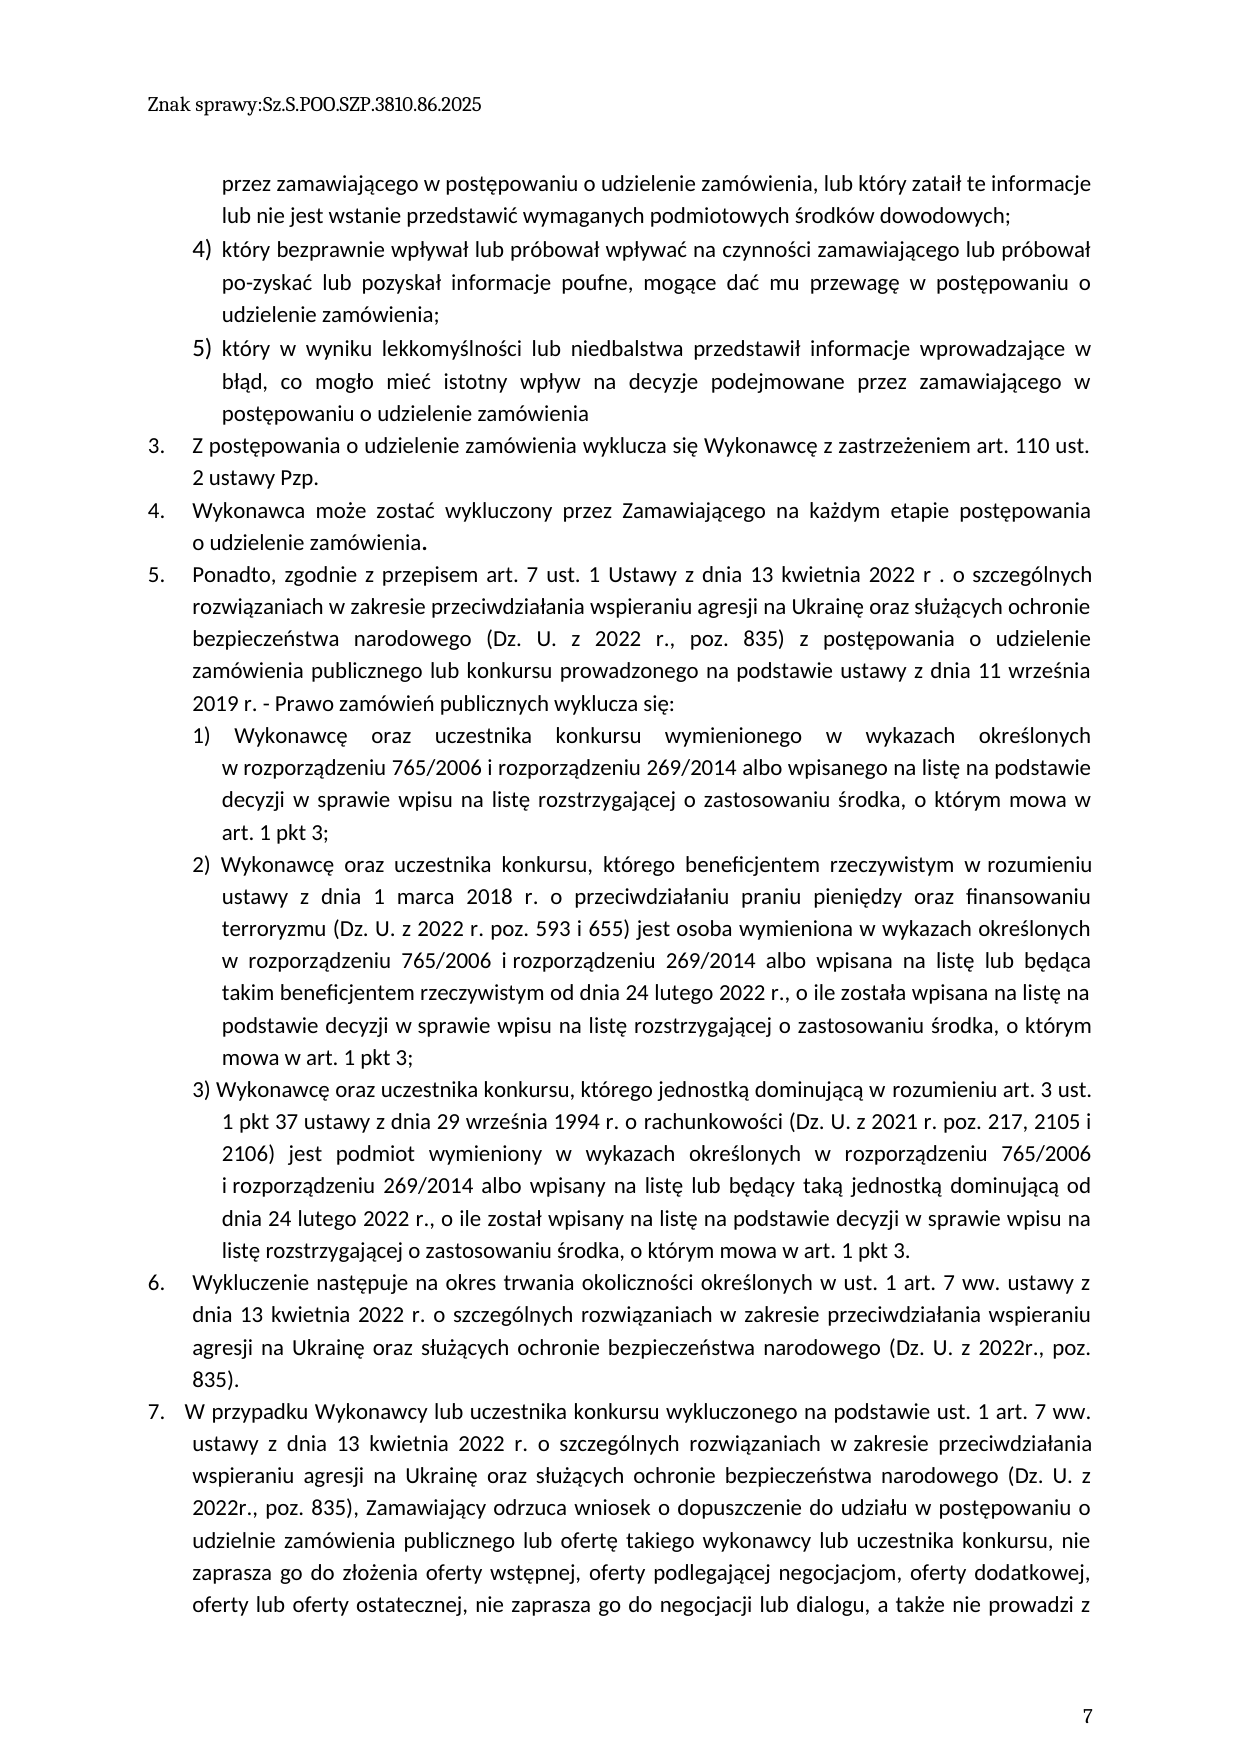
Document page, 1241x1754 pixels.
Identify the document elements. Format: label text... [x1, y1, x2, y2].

list Z postępowania o udzielenie zamówienia wyklucza się Wykonawcę z zastrzeżeniem art. 110 ust. 2 ustawy Pzp. [148, 431, 1092, 492]
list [192, 169, 1092, 229]
list który w wyniku lekkomyślności lub niedbalstwa przedstawił informacje wprowadzające w błąd, co mogło mieć istotny wpływ na decyzje podejmowane przez zamawiającego w postępowaniu o udzielenie zamówienia [192, 332, 1092, 427]
list Ponadto, zgodnie z przepisem art. 7 ust. 1 Ustawy z dnia 13 kwietnia 2022 r . o szczególnych rozwiązaniach w zakresie przeciwdziałania wspieraniu agresji na Ukrainę oraz służących ochronie bezpieczeństwa narodowego (Dz. U. z 2022 r., poz. 835) z postępowania o udzielenie zamówienia publicznego lub konkursu prowadzonego na podstawie ustawy z dnia 11 września 2019 r. - Prawo zamówień publicznych wyklucza się: [148, 560, 1092, 717]
list Wykluczenie następuje na okres trwania okoliczności określonych w ust. 1 art. 7 ww. ustawy z dnia 13 kwietnia 2022 r. o szczególnych rozwiązaniach w zakresie przeciwdziałania wspieraniu agresji na Ukrainę oraz służących ochronie bezpieczeństwa narodowego (Dz. U. z 2022r., poz. 835). [148, 1268, 1092, 1393]
list który bezprawnie wpływał lub próbował wpływać na czynności zamawiającego lub próbował po-zyskać lub pozyskał informacje poufne, mogące dać mu przewagę w postępowaniu o udzielenie zamówienia; [192, 233, 1092, 328]
text 3) Wykonawcę oraz uczestnika konkursu, którego jednostką dominującą w rozumieniu art. 3 ust. 1 pkt 37 ustawy z dnia 29 września 1994 r. o rachunkowości (Dz. U. z 2021 r. poz. 217, 2105 i 2106) jest podmiot wymieniony w wykazach określonych w rozporządzeniu 765/2006 i rozporządzeniu 269/2014 albo wpisany na listę lub będący taką jednostką dominującą od dnia 24 lutego 2022 r., o ile został wpisany na listę na podstawie decyzji w sprawie wpisu na listę rozstrzygającej o zastosowaniu środka, o którym mowa w art. 1 pkt 3. [192, 1075, 1092, 1264]
list Wykonawca może zostać wykluczony przez Zamawiającego na każdym etapie postępowania o udzielenie zamówienia. [148, 496, 1092, 556]
text 2) Wykonawcę oraz uczestnika konkursu, którego beneficjentem rzeczywistym w rozumieniu ustawy z dnia 1 marca 2018 r. o przeciwdziałaniu praniu pieniędzy oraz finansowaniu terroryzmu (Dz. U. z 2022 r. poz. 593 i 655) jest osoba wymieniona w wykazach określonych w rozporządzeniu 765/2006 i rozporządzeniu 269/2014 albo wpisana na listę lub będąca takim beneficjentem rzeczywistym od dnia 24 lutego 2022 r., o ile została wpisana na listę na podstawie decyzji w sprawie wpisu na listę rozstrzygającej o zastosowaniu środka, o którym mowa w art. 1 pkt 3; [192, 850, 1092, 1071]
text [148, 1397, 1092, 1618]
text 1) Wykonawcę oraz uczestnika konkursu wymienionego w wykazach określonych w rozporządzeniu 765/2006 i rozporządzeniu 269/2014 albo wpisanego na listę na podstawie decyzji w sprawie wpisu na listę rozstrzygającej o zastosowaniu środka, o którym mowa w art. 1 pkt 3; [192, 721, 1092, 846]
